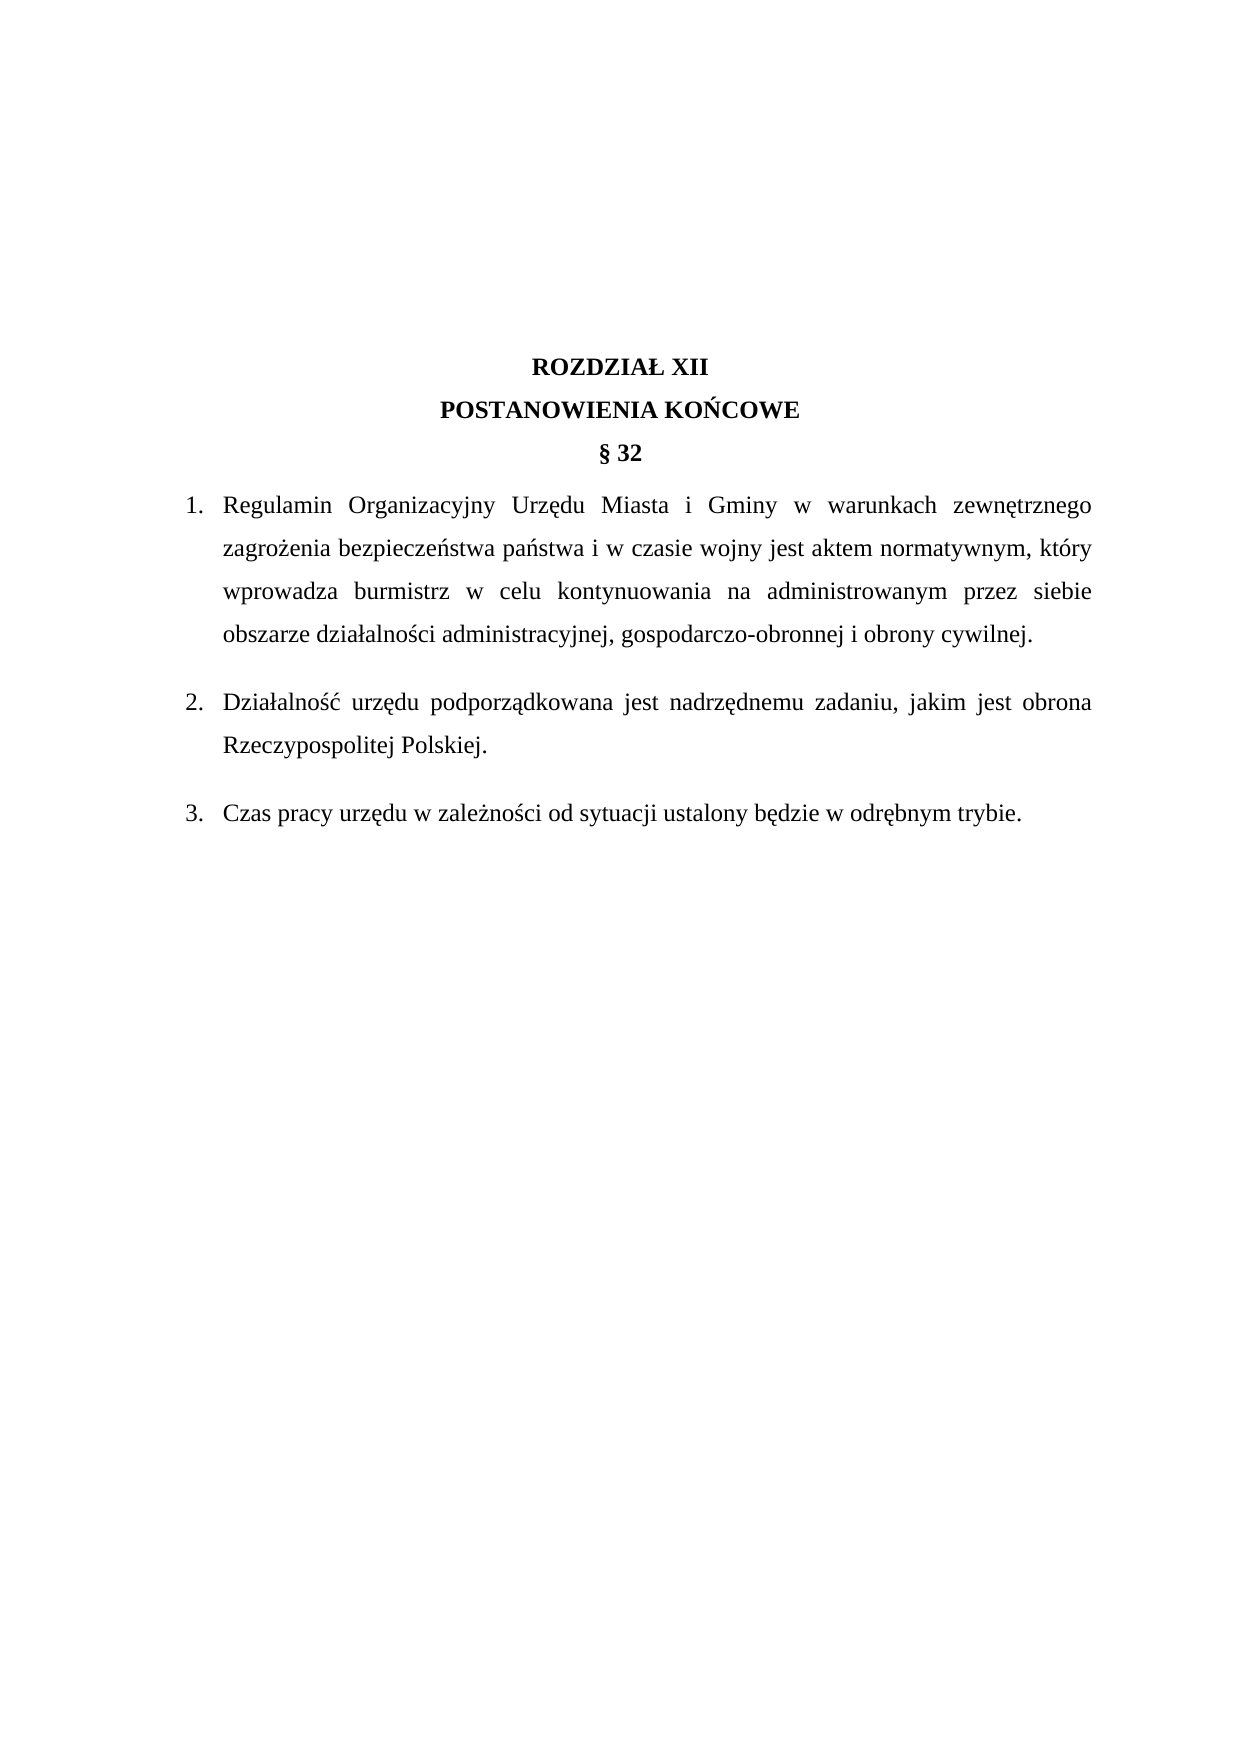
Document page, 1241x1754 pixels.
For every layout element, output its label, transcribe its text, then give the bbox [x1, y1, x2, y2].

text § 32 [148, 438, 1093, 467]
list Regulamin Organizacyjny Urzędu Miasta i Gminy w warunkach zewnętrznego zagrożenia bezpieczeństwa państwa i w czasie wojny jest aktem normatywnym, który wprowadza burmistrz w celu kontynuowania na administrowanym przez siebie obszarze działalności administracyjnej, gospodarczo-obronnej i obrony cywilnej. [185, 490, 1093, 648]
list Działalność urzędu podporządkowana jest nadrzędnemu zadaniu, jakim jest obrona Rzeczypospolitej Polskiej. [185, 687, 1093, 759]
list POSTANOWIENIA KOŃCOWE [148, 395, 1093, 424]
list Czas pracy urzędu w zależności od sytuacji ustalony będzie w odrębnym trybie. [185, 798, 1093, 827]
list ROZDZIAŁ XII [148, 352, 1093, 381]
